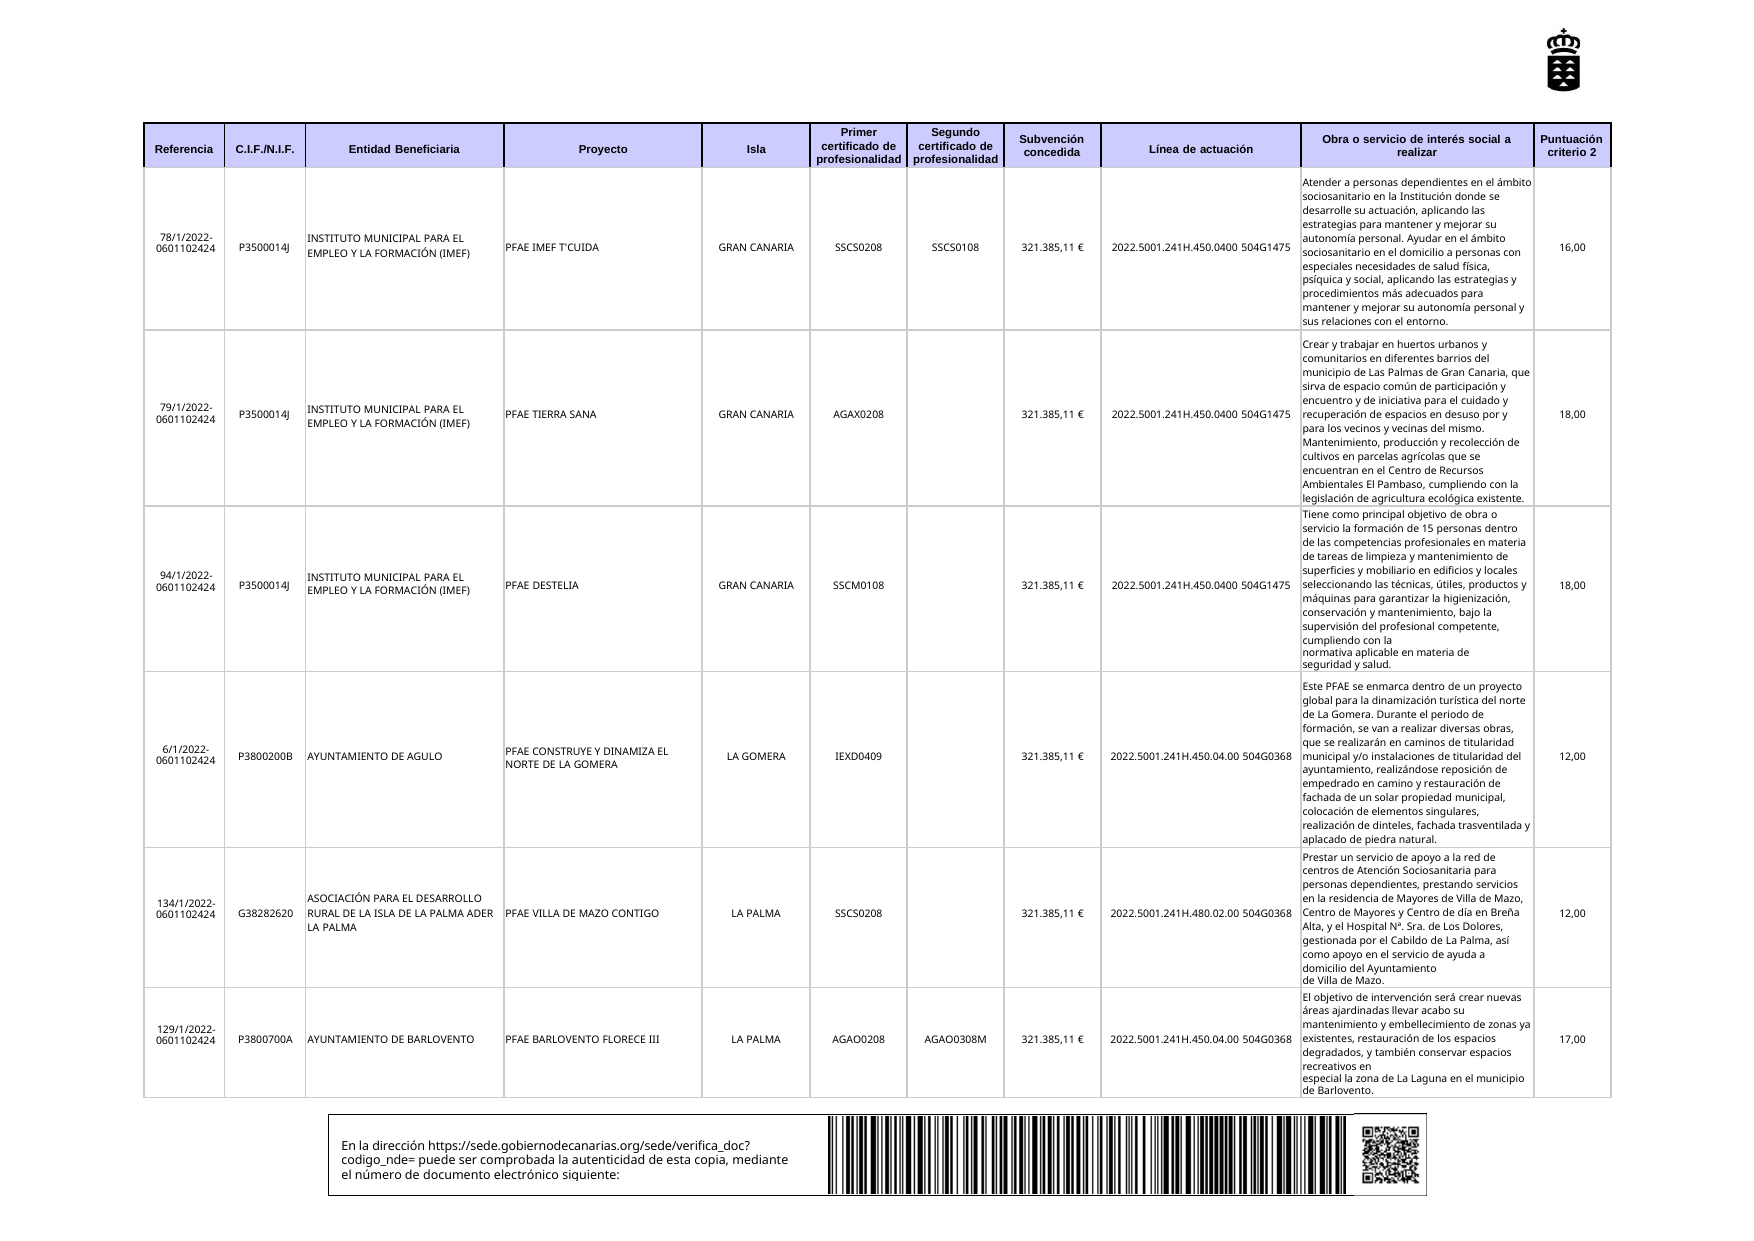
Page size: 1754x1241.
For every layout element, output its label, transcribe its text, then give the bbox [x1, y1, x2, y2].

table_header Puntuación criterio 2 [1535, 124, 1610, 167]
table_header Segundo certificado de profesionalidad [908, 124, 1003, 167]
table_header Subvención concedida [1005, 124, 1100, 167]
table_header Línea de actuación [1102, 124, 1300, 167]
table_header Isla [703, 124, 809, 167]
table_cell PFAE DESTELIA [505, 507, 701, 671]
table_cell AYUNTAMIENTO DE BARLOVENTO [306, 988, 503, 1097]
table_cell 17,00 [1535, 988, 1610, 1097]
table_cell AGAO0308M [908, 988, 1003, 1097]
table_cell El objetivo de intervención será crear nuevas áreas ajardinadas llevar acabo su mantenimiento y embellecimiento de zonas ya existentes, restauración de los espacios degradados, y también conservar espacios recreativos en especial la zona de La Laguna en el municipio de Barlovento. [1302, 988, 1533, 1097]
picture [828, 1116, 1346, 1194]
table_cell Este PFAE se enmarca dentro de un proyecto global para la dinamización turística del norte de La Gomera. Durante el periodo de formación, se van a realizar diversas obras, que se realizarán en caminos de titularidad municipal y/o instalaciones de titularidad del ayuntamiento, realizándose reposición de empedrado en camino y restauración de fachada de un solar propiedad municipal, colocación de elementos singulares, realización de dinteles, fachada trasventilada y aplacado de piedra natural. [1302, 672, 1533, 847]
table_cell PFAE BARLOVENTO FLORECE III [505, 988, 701, 1097]
table_cell SSCS0208 [811, 168, 906, 329]
table_cell P3500014J [225, 168, 305, 329]
table_cell [908, 507, 1003, 671]
table_cell [908, 331, 1003, 505]
table_cell AYUNTAMIENTO DE AGULO [306, 672, 503, 847]
table_cell 321.385,11 € [1005, 988, 1100, 1097]
table_cell 12,00 [1535, 672, 1610, 847]
table_cell 78/1/2022- 0601102424 [145, 168, 224, 329]
picture [1354, 1113, 1427, 1196]
table_cell Prestar un servicio de apoyo a la red de centros de Atención Sociosanitaria para personas dependientes, prestando servicios en la residencia de Mayores de Villa de Mazo, Centro de Mayores y Centro de día en Breña Alta, y el Hospital Nª. Sra. de Los Dolores, gestionada por el Cabildo de La Palma, así como apoyo en el servicio de ayuda a domicilio del Ayuntamiento de Villa de Mazo. [1302, 848, 1533, 987]
table_cell GRAN CANARIA [703, 331, 809, 505]
table_header Primer certificado de profesionalidad [811, 124, 906, 167]
table_cell 6/1/2022- 0601102424 [145, 672, 224, 847]
table_cell 2022.5001.241H.450.0400 504G1475 [1102, 507, 1300, 671]
table_cell GRAN CANARIA [703, 507, 809, 671]
table_cell 2022.5001.241H.450.04.00 504G0368 [1102, 672, 1300, 847]
table_cell 18,00 [1535, 331, 1610, 505]
table_cell IEXD0409 [811, 672, 906, 847]
table_cell 129/1/2022- 0601102424 [145, 988, 224, 1097]
table_cell [908, 848, 1003, 987]
table_cell 16,00 [1535, 168, 1610, 329]
table_cell 2022.5001.241H.480.02.00 504G0368 [1102, 848, 1300, 987]
table_cell LA GOMERA [703, 672, 809, 847]
table_cell GRAN CANARIA [703, 168, 809, 329]
table_cell SSCS0108 [908, 168, 1003, 329]
table_cell 18,00 [1535, 507, 1610, 671]
table_cell 2022.5001.241H.450.0400 504G1475 [1102, 168, 1300, 329]
table_cell Atender a personas dependientes en el ámbito sociosanitario en la Institución donde se desarrolle su actuación, aplicando las estrategias para mantener y mejorar su autonomía personal. Ayudar en el ámbito sociosanitario en el domicilio a personas con especiales necesidades de salud física, psíquica y social, aplicando las estrategias y procedimientos más adecuados para mantener y mejorar su autonomía personal y sus relaciones con el entorno. [1302, 168, 1533, 329]
table_cell ASOCIACIÓN PARA EL DESARROLLO RURAL DE LA ISLA DE LA PALMA ADER LA PALMA [306, 848, 503, 987]
table_cell 321.385,11 € [1005, 168, 1100, 329]
table_cell 134/1/2022- 0601102424 [145, 848, 224, 987]
table_cell 12,00 [1535, 848, 1610, 987]
table_cell PFAE CONSTRUYE Y DINAMIZA EL NORTE DE LA GOMERA [505, 672, 701, 847]
table_header Entidad Beneficiaria [306, 124, 503, 167]
table_cell Crear y trabajar en huertos urbanos y comunitarios en diferentes barrios del municipio de Las Palmas de Gran Canaria, que sirva de espacio común de participación y encuentro y de iniciativa para el cuidado y recuperación de espacios en desuso por y para los vecinos y vecinas del mismo. Mantenimiento, producción y recolección de cultivos en parcelas agrícolas que se encuentran en el Centro de Recursos Ambientales El Pambaso, cumpliendo con la legislación de agricultura ecológica existente. [1302, 331, 1533, 505]
table_cell SSCM0108 [811, 507, 906, 671]
table_header C.I.F./N.I.F. [225, 124, 305, 167]
table_cell AGAX0208 [811, 331, 906, 505]
table_cell P3500014J [225, 331, 305, 505]
table_cell SSCS0208 [811, 848, 906, 987]
table_cell LA PALMA [703, 988, 809, 1097]
table_cell INSTITUTO MUNICIPAL PARA EL EMPLEO Y LA FORMACIÓN (IMEF) [306, 507, 503, 671]
table_cell PFAE VILLA DE MAZO CONTIGO [505, 848, 701, 987]
table_cell P3800200B [225, 672, 305, 847]
picture [1545, 26, 1580, 93]
table_cell 2022.5001.241H.450.0400 504G1475 [1102, 331, 1300, 505]
table_cell 79/1/2022- 0601102424 [145, 331, 224, 505]
table_cell P3500014J [225, 507, 305, 671]
table_cell PFAE TIERRA SANA [505, 331, 701, 505]
table_cell INSTITUTO MUNICIPAL PARA EL EMPLEO Y LA FORMACIÓN (IMEF) [306, 331, 503, 505]
table_cell P3800700A [225, 988, 305, 1097]
table_cell 321.385,11 € [1005, 672, 1100, 847]
table_cell [908, 672, 1003, 847]
table_cell INSTITUTO MUNICIPAL PARA EL EMPLEO Y LA FORMACIÓN (IMEF) [306, 168, 503, 329]
table_cell 94/1/2022- 0601102424 [145, 507, 224, 671]
table_header Proyecto [505, 124, 701, 167]
table_cell Tiene como principal objetivo de obra o servicio la formación de 15 personas dentro de las competencias profesionales en materia de tareas de limpieza y mantenimiento de superficies y mobiliario en edificios y locales seleccionando las técnicas, útiles, productos y máquinas para garantizar la higienización, conservación y mantenimiento, bajo la supervisión del profesional competente, cumpliendo con la normativa aplicable en materia de seguridad y salud. [1302, 507, 1533, 671]
table_cell LA PALMA [703, 848, 809, 987]
table_cell 321.385,11 € [1005, 331, 1100, 505]
table_cell 2022.5001.241H.450.04.00 504G0368 [1102, 988, 1300, 1097]
table_cell PFAE IMEF T'CUIDA [505, 168, 701, 329]
table_cell AGAO0208 [811, 988, 906, 1097]
table_header Obra o servicio de interés social a realizar [1302, 124, 1533, 167]
table_cell G38282620 [225, 848, 305, 987]
table_cell 321.385,11 € [1005, 848, 1100, 987]
table_header Referencia [145, 124, 224, 167]
table_cell 321.385,11 € [1005, 507, 1100, 671]
